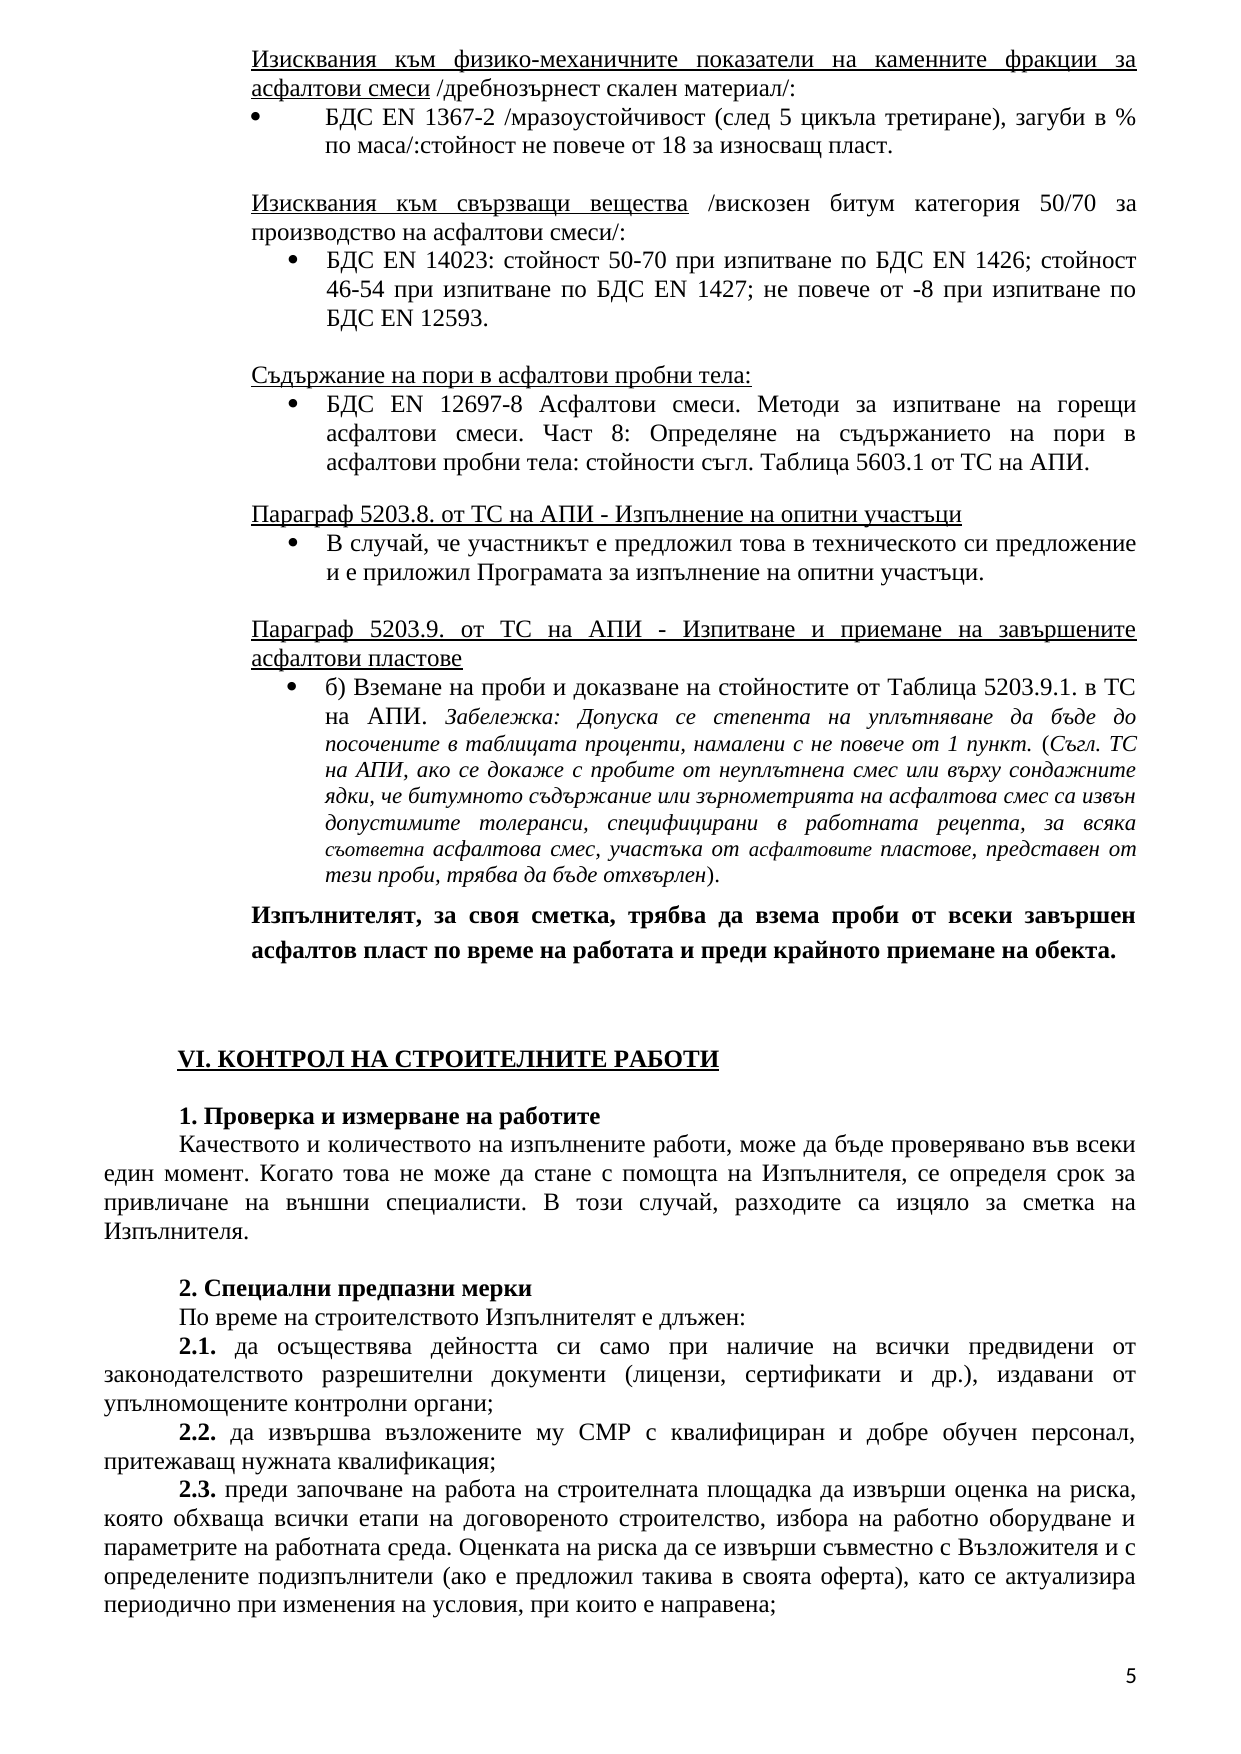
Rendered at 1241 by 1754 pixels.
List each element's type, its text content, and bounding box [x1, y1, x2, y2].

text 1. Проверка и измерване на работите [103, 1101, 1137, 1129]
text Параграф 5203.9. от ТС на АПИ - Изпитване и приемане на завършените асфалтови пластове [251, 614, 1137, 639]
text Параграф 5203.8. от ТС на АПИ - Изпълнение на опитни участъци [251, 499, 1137, 528]
text Изисквания към физико-механичните показатели на каменните фракции за асфалтови смеси /дребнозърнест скален материал/: [251, 44, 1137, 69]
list В случай, че участникът е предложил това в техническото си предложение и е приложил Програмата за изпълнение на опитни участъци. [288, 528, 1137, 586]
list б) Вземане на проби и доказване на стойностите от Таблица 5203.9.1. в ТС на АПИ. Забележка: Допуска се степента на уплътняване да бъде до посочените в таблицата проценти, намалени с не повече от 1 пункт. (Съгл. ТС на АПИ, ако се докаже с пробите от неуплътнена смес или върху сондажните ядки, че битумното съдържание или зърнометрията на асфалтова смес са извън допустимите толеранси, специфицирани в работната рецепта, за всяка съответна асфалтова смес, участъка от асфалтовите пластове, представен от тези проби, трябва да бъде отхвърлен). [287, 672, 1137, 888]
text Изисквания към физико-механичните показатели на каменните фракции за асфалтови смеси /дребнозърнест скален материал/: [251, 71, 1137, 102]
text 2.3. преди започване на работа на строителната площадка да извърши оценка на риска, която обхваща всички етапи на договореното строителство, избора на работно оборудване и параметрите на работната среда. Оценката на риска да се извърши съвместно с Възложителя и с определените подизпълнители (ако е предложил такива в своята оферта), като се актуализира периодично при изменения на условия, при които е направена; [103, 1474, 1137, 1618]
text Изпълнителят, за своя сметка, трябва да взема проби от всеки завършен асфалтов пласт по време на работата и преди крайното приемане на обекта. [251, 895, 1136, 966]
text 2.2. да извършва възложените му СМР с квалифициран и добре обучен персонал, притежаващ нужната квалификация; [103, 1417, 1137, 1474]
text 2.1. да осъществява дейността си само при наличие на всички предвидени от законодателството разрешителни документи (лицензи, сертификати и др.), издавани от упълномощените контролни органи; [103, 1331, 1137, 1417]
list БДС EN 1367-2 /мразоустойчивост (след 5 цикъла третиране), загуби в % по маса/:стойност не повече от 18 за износващ пласт. [251, 102, 1137, 159]
text VI. КОНТРОЛ НА СТРОИТЕЛНИТЕ РАБОТИ [103, 1044, 1137, 1073]
text Съдържание на пори в асфалтови пробни тела: [251, 361, 1137, 389]
text По време на строителството Изпълнителят е длъжен: [103, 1302, 1137, 1331]
text Качеството и количеството на изпълнените работи, може да бъде проверявано във всеки един момент. Когато това не може да стане с помощта на Изпълнителя, се определя срок за привличане на външни специалисти. В този случай, разходите са изцяло за сметка на Изпълнителя. [103, 1129, 1137, 1244]
text Изисквания към свързващи вещества /вискозен битум категория 50/70 за производство на асфалтови смеси/: [251, 188, 1137, 246]
list БДС EN 12697-8 Асфалтови смеси. Методи за изпитване на горещи асфалтови смеси. Част 8: Определяне на съдържанието на пори в асфалтови пробни тела: стойности съгл. Таблица 5603.1 от ТС на АПИ. [288, 389, 1137, 476]
text Параграф 5203.9. от ТС на АПИ - Изпитване и приемане на завършените асфалтови пластове [251, 641, 1137, 672]
list БДС EN 14023: стойност 50-70 при изпитване по БДС EN 1426; стойност 46-54 при изпитване по БДС EN 1427; не повече от -8 при изпитване по БДС EN 12593. [288, 246, 1137, 332]
text 2. Специални предпазни мерки [103, 1273, 1137, 1302]
